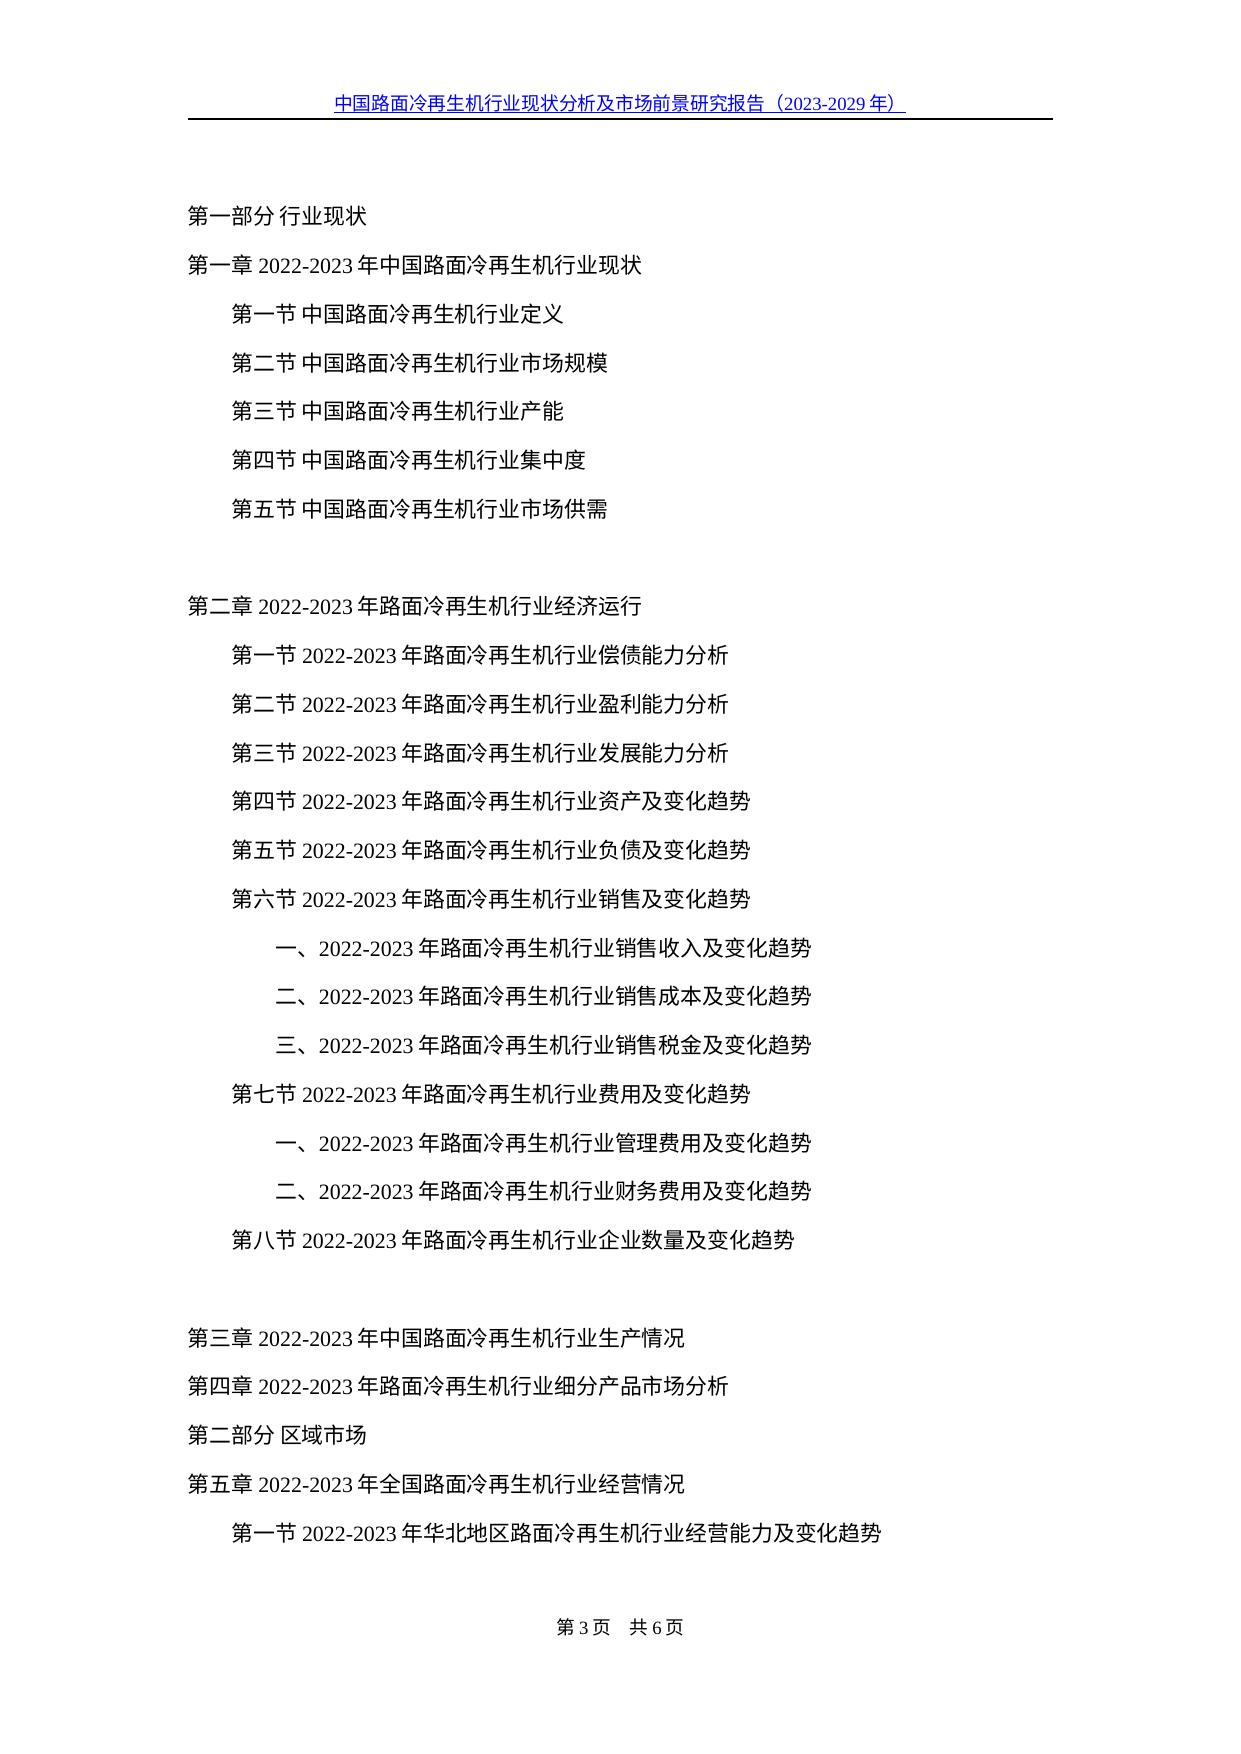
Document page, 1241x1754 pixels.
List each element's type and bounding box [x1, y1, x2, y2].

text [187, 150, 1053, 1548]
